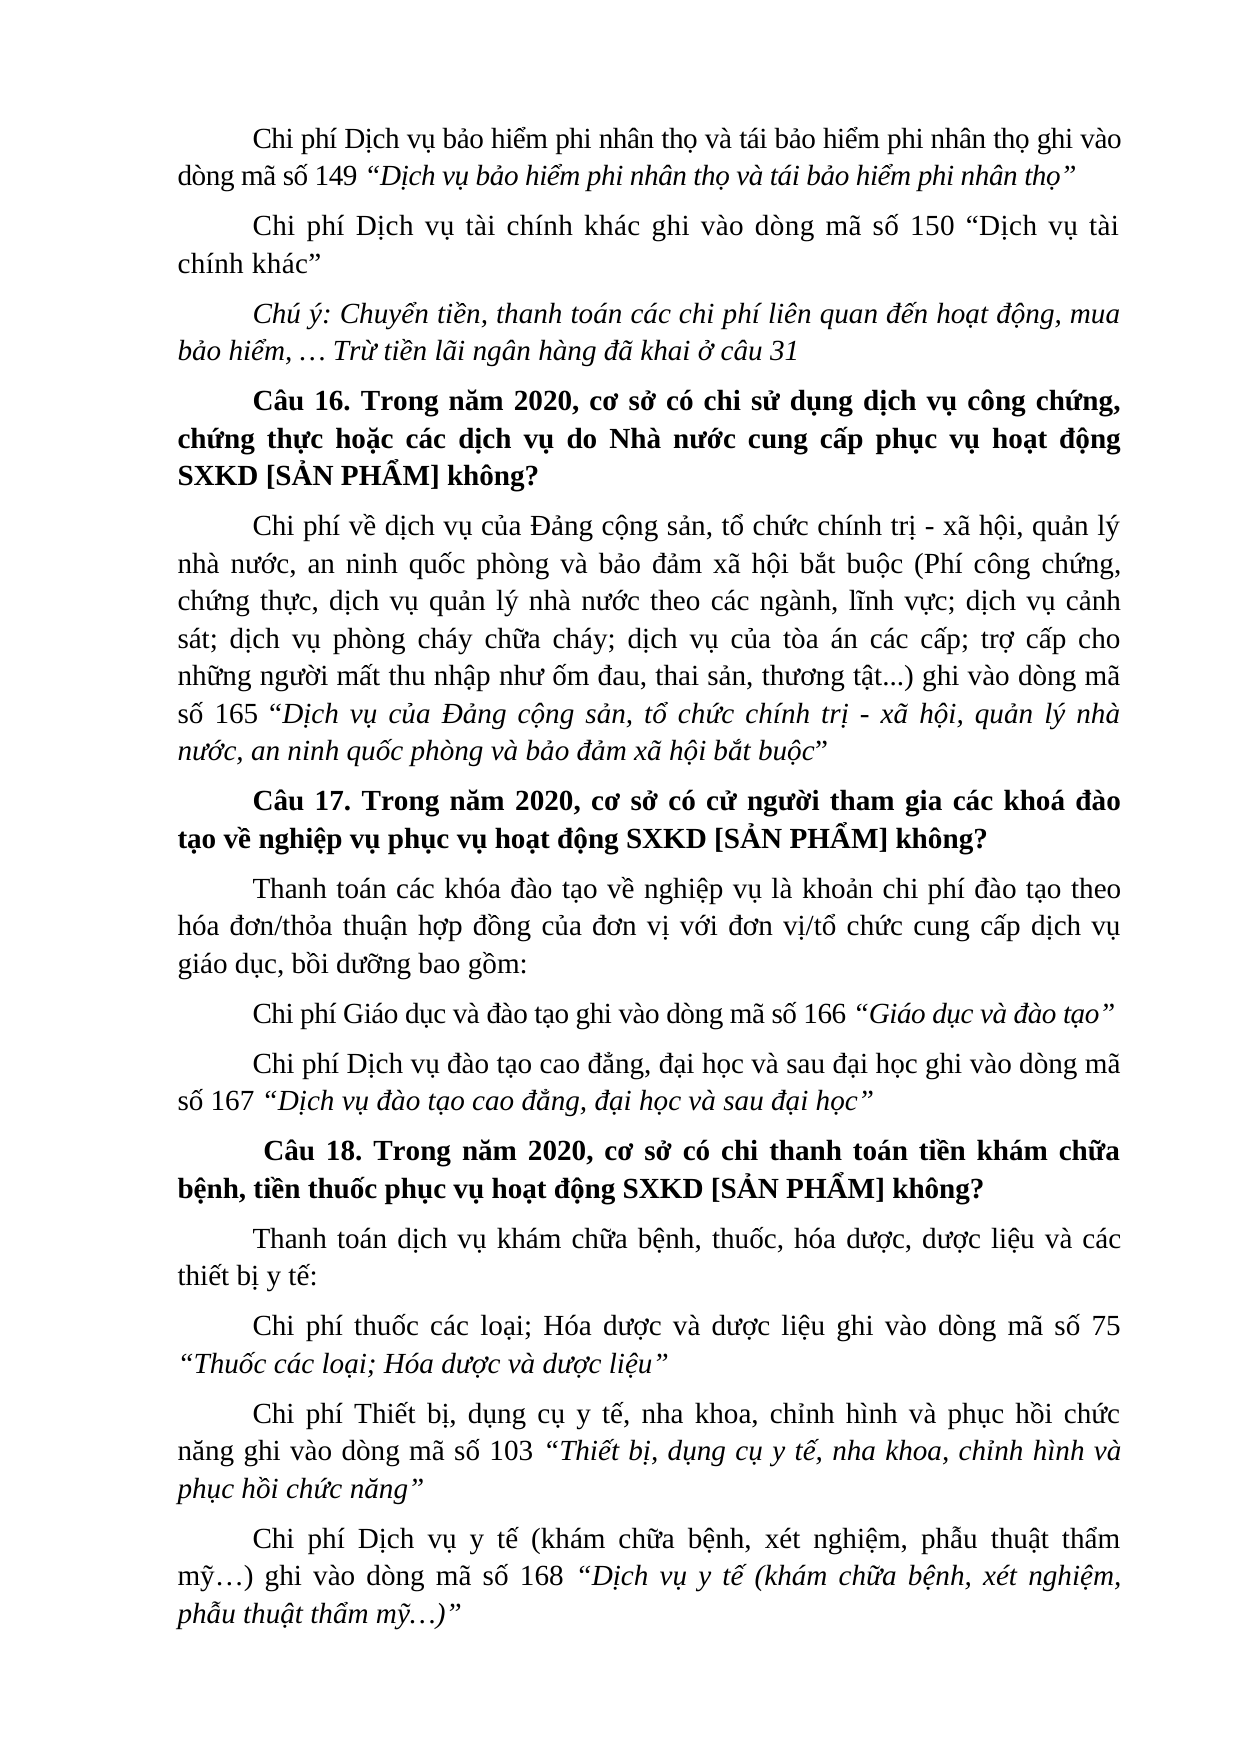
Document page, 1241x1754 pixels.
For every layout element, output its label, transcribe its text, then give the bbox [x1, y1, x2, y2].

text Chi phí Dịch vụ tài chính khác ghi vào dòng mã số 150 “Dịch vụ tài chính khác” [177, 206, 1122, 281]
text Chi phí về dịch vụ của Đảng cộng sản, tổ chức chính trị - xã hội, quản lý nhà nước, an ninh quốc phòng và bảo đảm xã hội bắt buộc (Phí công chứng, chứng thực, dịch vụ quản lý nhà nước theo các ngành, lĩnh vực; dịch vụ cảnh sát; dịch vụ phòng cháy chữa cháy; dịch vụ của tòa án các cấp; trợ cấp cho những người mất thu nhập như ốm đau, thai sản, thương tật...) ghi vào dòng mã số 165 “Dịch vụ của Đảng cộng sản, tổ chức chính trị - xã hội, quản lý nhà nước, an ninh quốc phòng và bảo đảm xã hội bắt buộc” [177, 506, 1122, 768]
text Câu 18. Trong năm 2020, cơ sở có chi thanh toán tiền khám chữa bệnh, tiền thuốc phục vụ hoạt động SXKD [SẢN PHẨM] không? [177, 1131, 1122, 1206]
text Chi phí Giáo dục và đào tạo ghi vào dòng mã số 166 “Giáo dục và đào tạo” [177, 993, 1122, 1031]
text Chi phí Dịch vụ bảo hiểm phi nhân thọ và tái bảo hiểm phi nhân thọ ghi vào dòng mã số 149 “Dịch vụ bảo hiểm phi nhân thọ và tái bảo hiểm phi nhân thọ” [177, 118, 1122, 193]
text Chi phí Thiết bị, dụng cụ y tế, nha khoa, chỉnh hình và phục hồi chức năng ghi vào dòng mã số 103 “Thiết bị, dụng cụ y tế, nha khoa, chỉnh hình và phục hồi chức năng” [177, 1393, 1122, 1506]
text Thanh toán dịch vụ khám chữa bệnh, thuốc, hóa dược, dược liệu và các thiết bị y tế: [177, 1218, 1122, 1293]
text Chi phí Dịch vụ y tế (khám chữa bệnh, xét nghiệm, phẫu thuật thẩm mỹ…) ghi vào dòng mã số 168 “Dịch vụ y tế (khám chữa bệnh, xét nghiệm, phẫu thuật thẩm mỹ…)” [177, 1518, 1122, 1631]
text Chi phí Dịch vụ đào tạo cao đẳng, đại học và sau đại học ghi vào dòng mã số 167 “Dịch vụ đào tạo cao đẳng, đại học và sau đại học” [177, 1043, 1122, 1118]
text Thanh toán các khóa đào tạo về nghiệp vụ là khoản chi phí đào tạo theo hóa đơn/thỏa thuận hợp đồng của đơn vị với đơn vị/tổ chức cung cấp dịch vụ giáo dục, bồi dưỡng bao gồm: [177, 868, 1122, 981]
text Chú ý: Chuyển tiền, thanh toán các chi phí liên quan đến hoạt động, mua bảo hiểm, … Trừ tiền lãi ngân hàng đã khai ở câu 31 [177, 293, 1122, 368]
text Chi phí thuốc các loại; Hóa dược và dược liệu ghi vào dòng mã số 75 “Thuốc các loại; Hóa dược và dược liệu” [177, 1306, 1122, 1381]
text Câu 16. Trong năm 2020, cơ sở có chi sử dụng dịch vụ công chứng, chứng thực hoặc các dịch vụ do Nhà nước cung cấp phục vụ hoạt động SXKD [SẢN PHẨM] không? [177, 381, 1122, 493]
text Câu 17. Trong năm 2020, cơ sở có cử người tham gia các khoá đào tạo về nghiệp vụ phục vụ hoạt động SXKD [SẢN PHẨM] không? [177, 781, 1122, 856]
